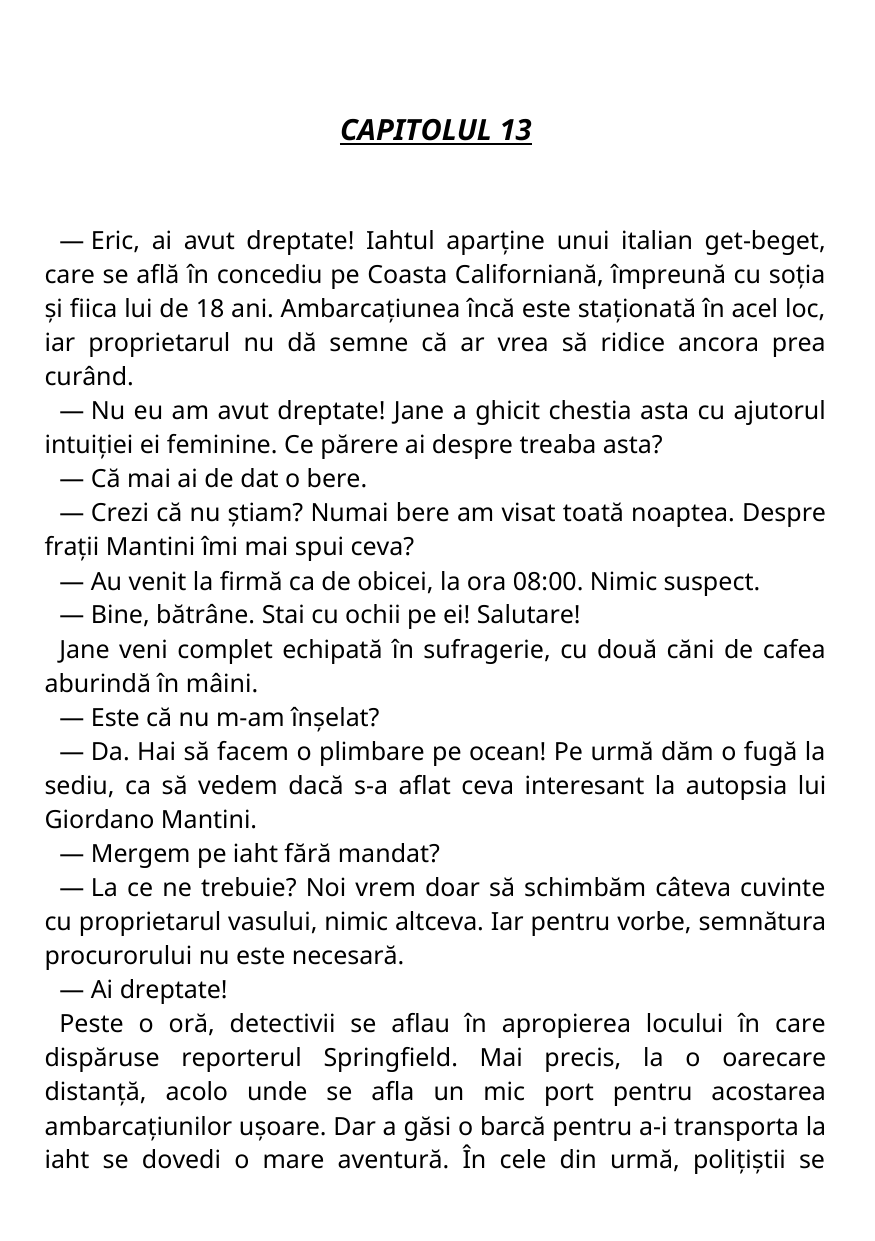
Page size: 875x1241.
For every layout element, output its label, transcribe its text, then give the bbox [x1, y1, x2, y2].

text — Eric, ai avut dreptate! Iahtul aparţine unui italian get-beget, care se află în concediu pe Coasta Californiană, împreună cu soţia şi fiica lui de 18 ani. Ambarcaţiunea încă este staţionată în acel loc, iar proprietarul nu dă semne că ar vrea să ridice ancora prea curând. [44, 222, 827, 393]
text — Bine, bătrâne. Stai cu ochii pe ei! Salutare! [44, 597, 827, 631]
text — Mergem pe iaht fără mandat? [44, 836, 827, 870]
text — La ce ne trebuie? Noi vrem doar să schimbăm câteva cuvinte cu proprietarul vasului, nimic altceva. Iar pentru vorbe, semnătura procurorului nu este necesară. [44, 870, 827, 972]
text — Da. Hai să facem o plimbare pe ocean! Pe urmă dăm o fugă la sediu, ca să vedem dacă s-a aflat ceva interesant la autopsia lui Giordano Mantini. [44, 733, 827, 836]
text — Că mai ai de dat o bere. [44, 461, 827, 495]
text — Nu eu am avut dreptate! Jane a ghicit chestia asta cu ajutorul intuiţiei ei feminine. Ce părere ai despre treaba asta? [44, 393, 827, 461]
text — Au venit la firmă ca de obicei, la ora 08:00. Nimic suspect. [44, 563, 827, 597]
text — Crezi că nu ştiam? Numai bere am visat toată noaptea. Despre fraţii Mantini îmi mai spui ceva? [44, 495, 827, 563]
text — Ai dreptate! [44, 972, 827, 1006]
text — Este că nu m-am înşelat? [44, 699, 827, 733]
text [44, 1006, 827, 1176]
text Jane veni complet echipată în sufragerie, cu două căni de cafea aburindă în mâini. [44, 631, 827, 699]
subtitle CAPITOLUL 13 [44, 109, 827, 149]
